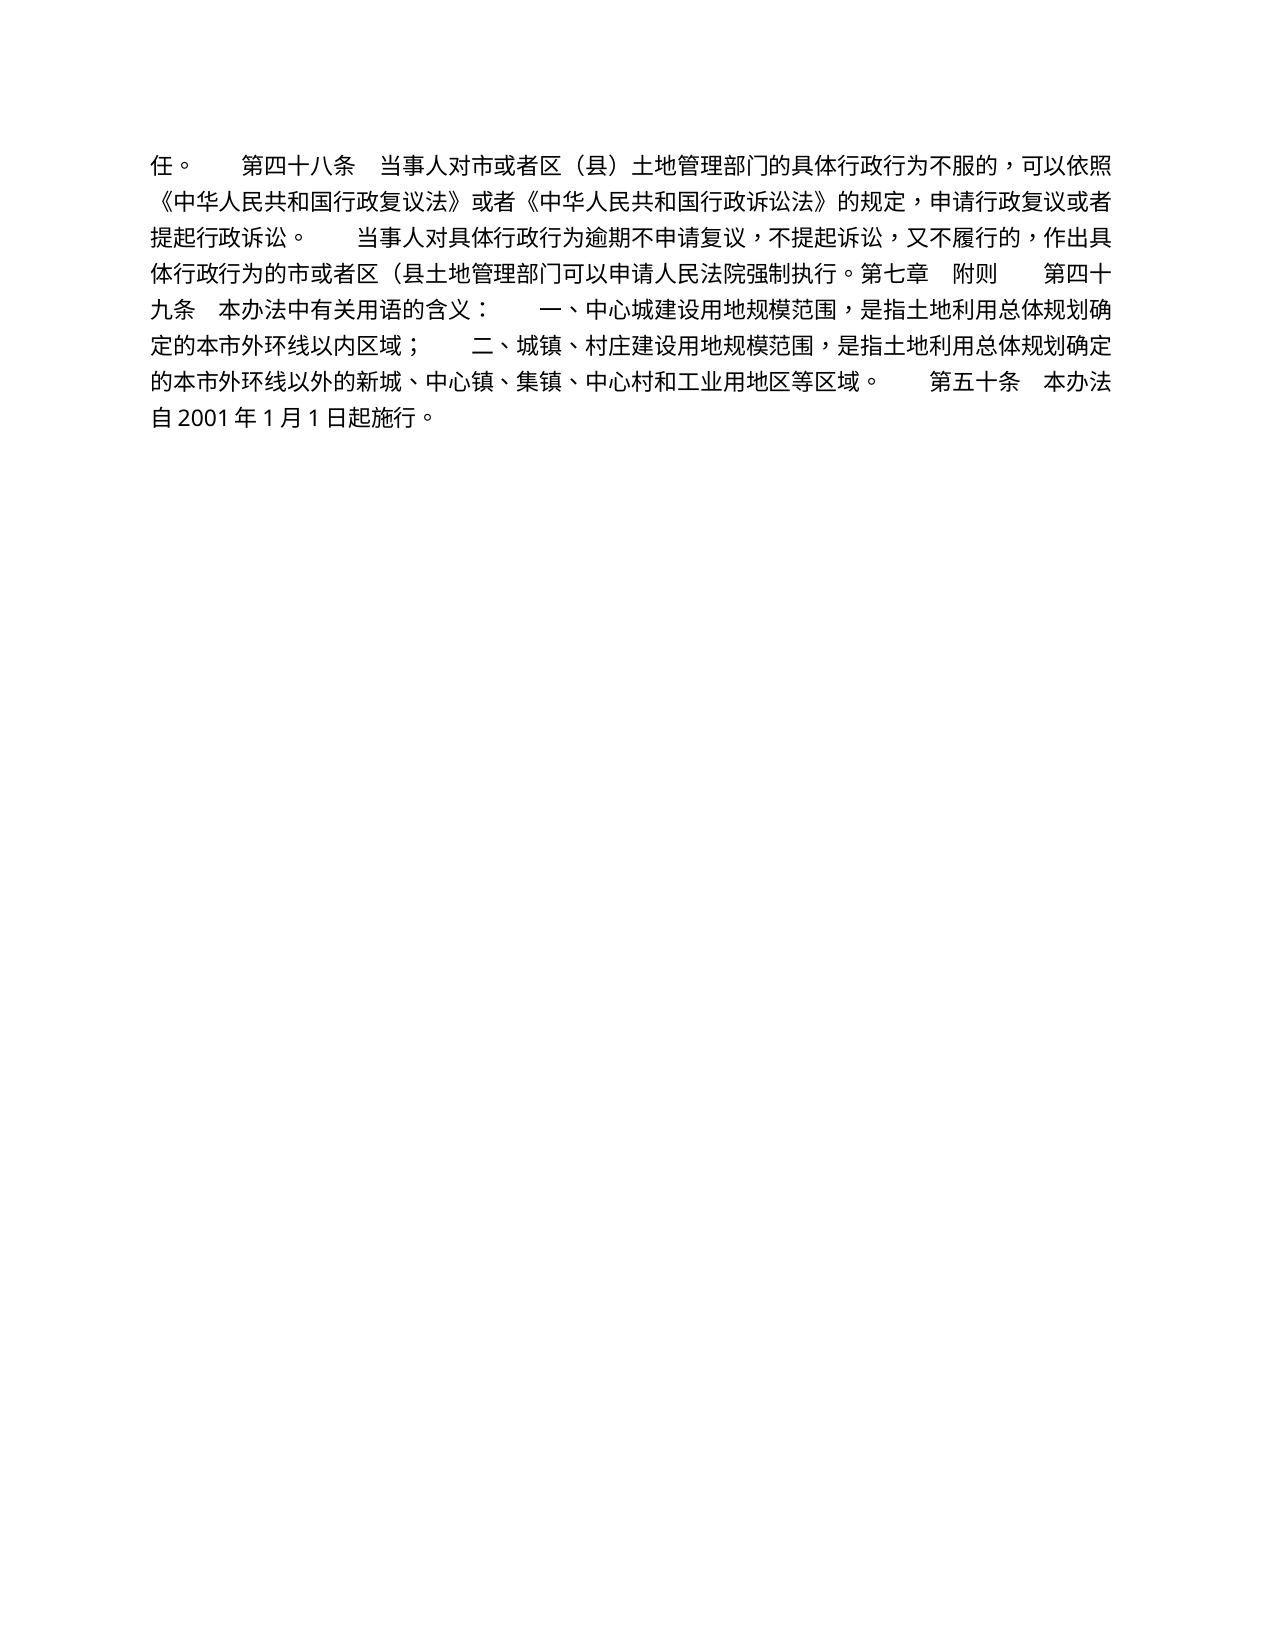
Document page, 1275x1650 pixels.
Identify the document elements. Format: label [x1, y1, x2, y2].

text [150, 150, 1125, 433]
